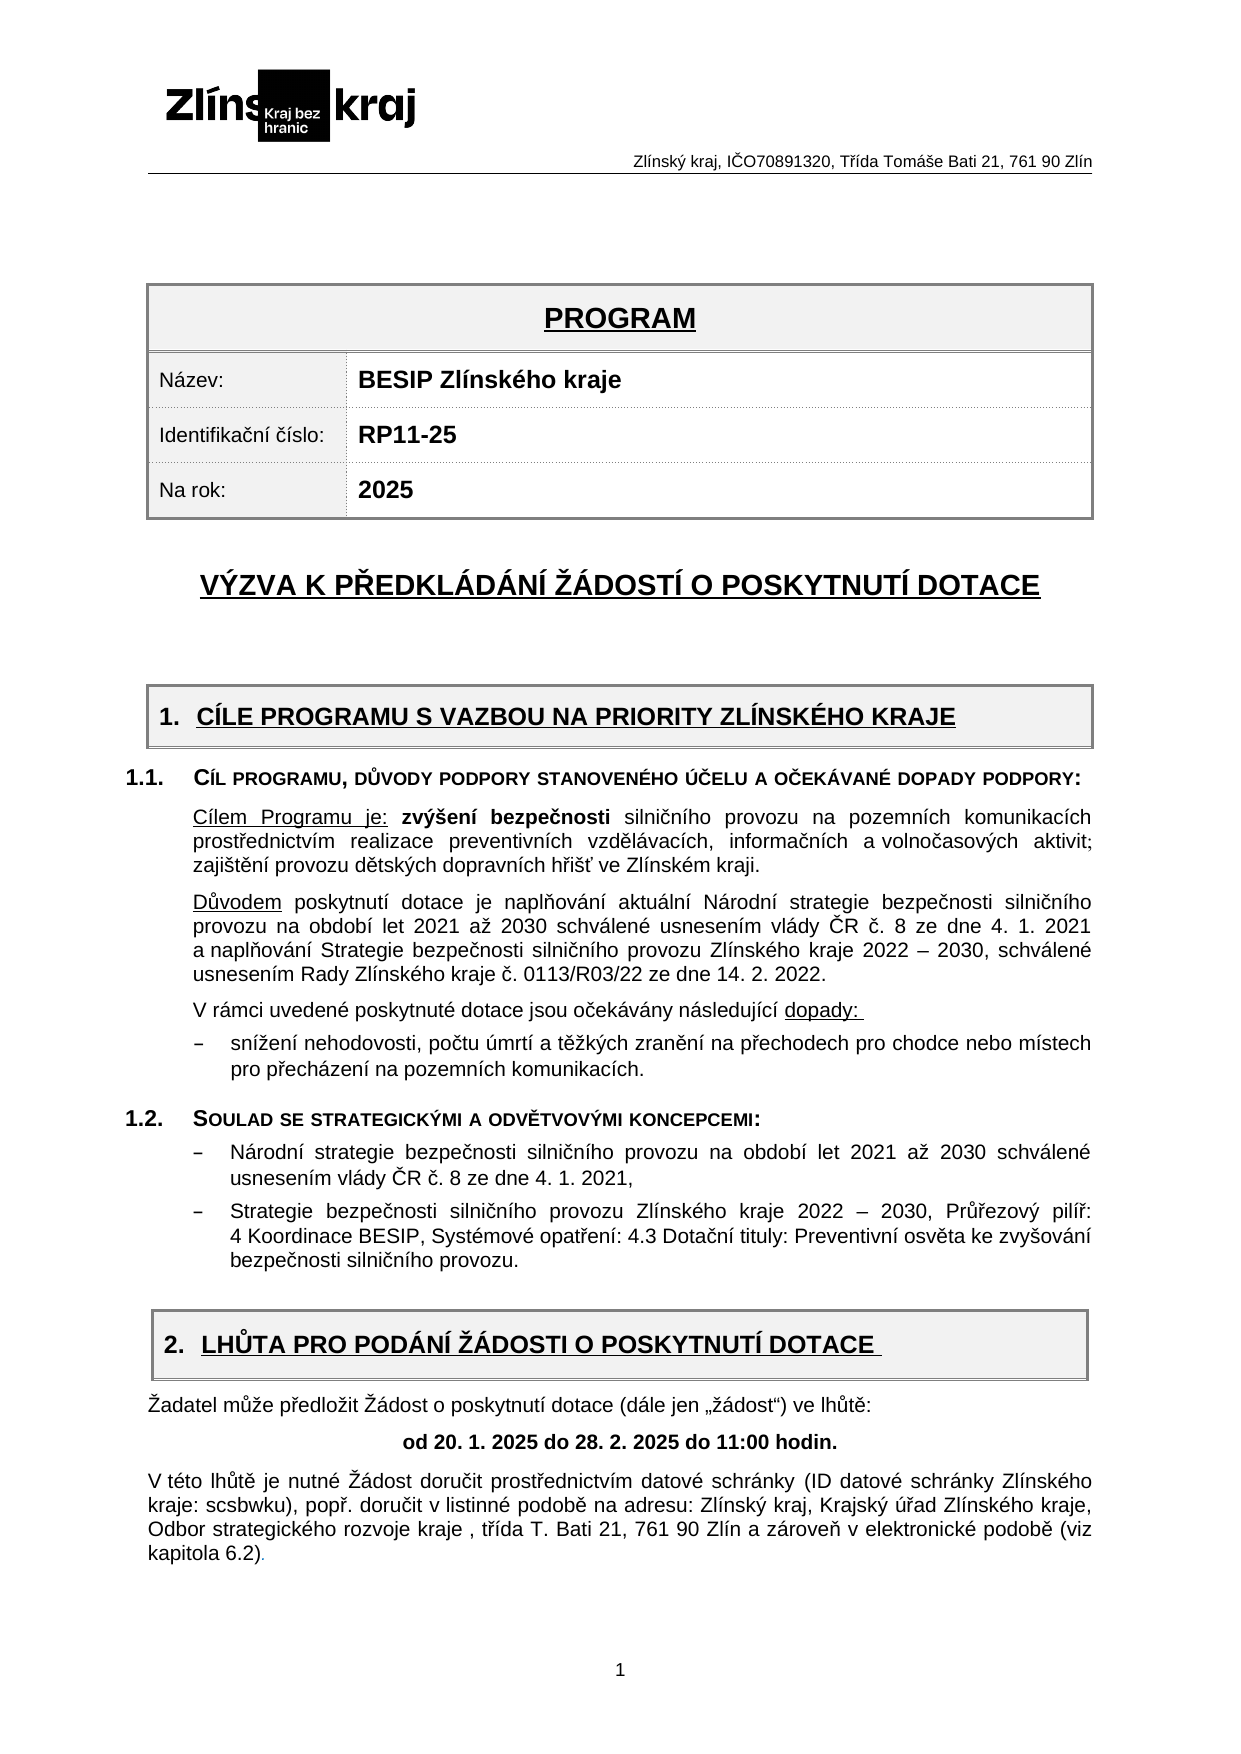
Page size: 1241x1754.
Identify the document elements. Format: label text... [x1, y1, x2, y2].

list Soulad se strategickými a odvětvovými koncepcemi: [125, 1104, 1092, 1131]
list Důvodem poskytnutí dotace je naplňování aktuální Národní strategie bezpečnosti silničního provozu na období let 2021 až 2030 schválené usnesením vlády ČR č. 8 ze dne 4. 1. 2021 a naplňování Strategie bezpečnosti silničního provozu Zlínského kraje 2022 – 2030, schválené usnesením Rady Zlínského kraje č. 0113/R03/22 ze dne 14. 2. 2022. [193, 890, 1092, 986]
picture [164, 66, 420, 145]
list Cíl programu, důvody podpory stanoveného účelu a očekávané dopady podpory: [125, 764, 1092, 790]
list Strategie bezpečnosti silničního provozu Zlínského kraje 2022 – 2030, Průřezový pilíř: 4 Koordinace BESIP, Systémové opatření: 4.3 Dotační tituly: Preventivní osvěta ke zvyšování bezpečnosti silničního provozu. [193, 1196, 1092, 1272]
table_cell Název: [149, 353, 347, 407]
table_header PROGRAM [149, 286, 1091, 349]
title VÝZVA K PŘEDKLÁDÁNÍ ŽÁDOSTÍ O POSKYTNUTÍ DOTACE [148, 568, 1092, 602]
table_cell Na rok: [149, 462, 347, 517]
table_cell BESIP Zlínského kraje [347, 353, 1091, 407]
table_cell Identifikační číslo: [149, 407, 347, 462]
table_cell RP11-25 [347, 407, 1091, 462]
table_header CÍLE PROGRAMU S VAZBOU NA PRIORITY ZLÍNSKÉHO KRAJE [149, 687, 1091, 746]
list Národní strategie bezpečnosti silničního provozu na období let 2021 až 2030 schválené usnesením vlády ČR č. 8 ze dne 4. 1. 2021, [193, 1137, 1092, 1189]
list snížení nehodovosti, počtu úmrtí a těžkých zranění na přechodech pro chodce nebo místech pro přecházení na pozemních komunikacích. [193, 1028, 1092, 1081]
table_cell 2025 [347, 462, 1091, 517]
text Žadatel může předložit Žádost o poskytnutí dotace (dále jen „žádost“) ve lhůtě: [148, 1393, 1092, 1417]
table_header LHŮTA PRO PODÁNÍ ŽÁDOSTI O POSKYTNUTÍ DOTACE [154, 1312, 1086, 1378]
text od 20. 1. 2025 do 28. 2. 2025 do 11:00 hodin. [148, 1430, 1092, 1454]
list Cílem Programu je: zvýšení bezpečnosti silničního provozu na pozemních komunikacích prostřednictvím realizace preventivních vzdělávacích, informačních a volnočasových aktivit zajištění provozu dětských dopravních hřišť ve Zlínském kraji. [193, 805, 1092, 877]
text V této lhůtě je nutné Žádost doručit prostřednictvím datové schránky (ID datové schránky Zlínského kraje: scsbwku), popř. doručit v listinné podobě na adresu: Zlínský kraj, Krajský úřad Zlínského kraje, Odbor strategického rozvoje kraje , třída T. Bati 21, 761 90 Zlín a zároveň v elektronické podobě (viz kapitola 6.2). [148, 1469, 1092, 1564]
list V rámci uvedené poskytnuté dotace jsou očekávány následující dopady: [193, 998, 1092, 1022]
